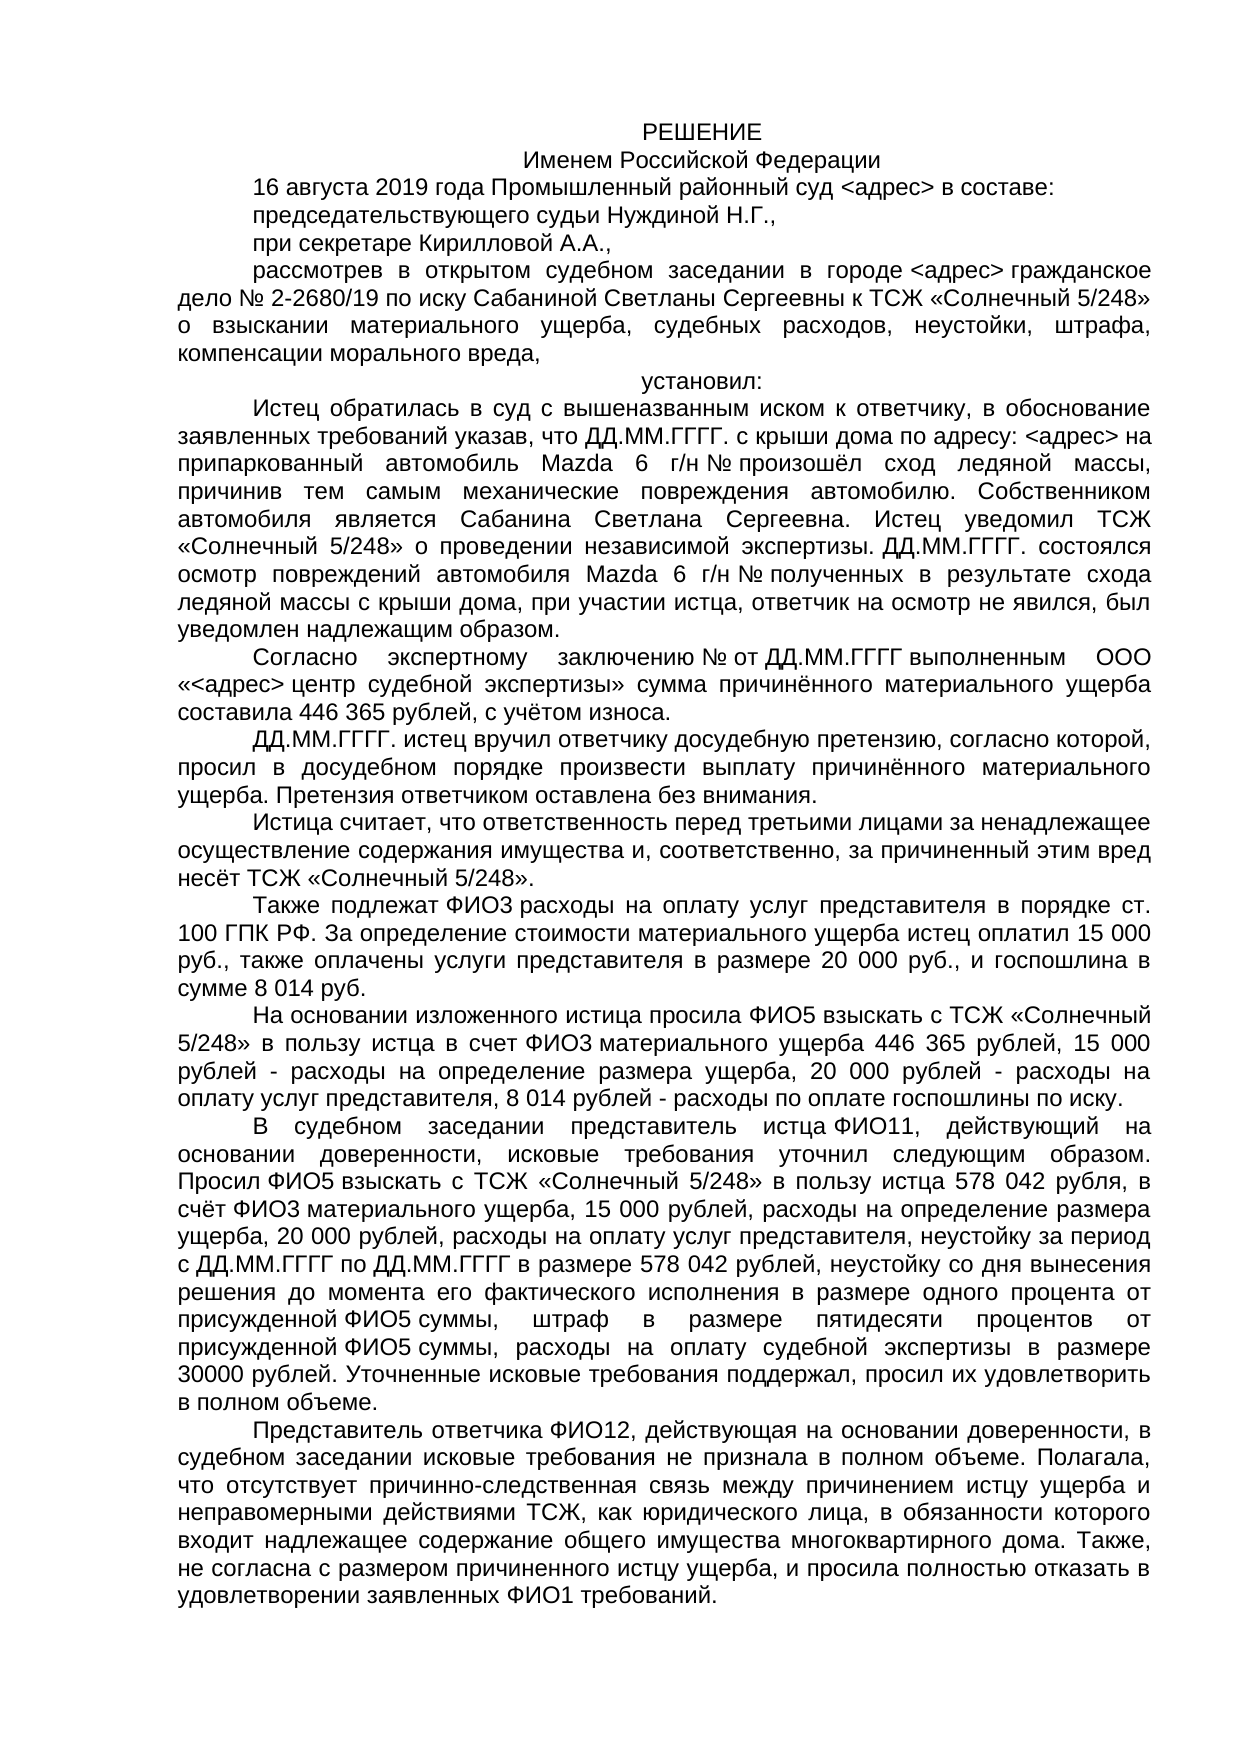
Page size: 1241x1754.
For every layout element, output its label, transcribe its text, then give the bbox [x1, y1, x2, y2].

text В судебном заседании представитель истца ФИО11, действующий на основании доверенности, исковые требования уточнил следующим образом. Просил ФИО5 взыскать с ТСЖ «Солнечный 5/248» в пользу истца 578 042 рубля, в счёт ФИО3 материального ущерба, 15 000 рублей, расходы на определение размера ущерба, 20 000 рублей, расходы на оплату услуг представителя, неустойку за период с ДД.ММ.ГГГГ по ДД.ММ.ГГГГ в размере 578 042 рублей, неустойку со дня вынесения решения до момента его фактического исполнения в размере одного процента от присужденной ФИО5 суммы, штраф в размере пятидесяти процентов от присужденной ФИО5 суммы, расходы на оплату судебной экспертизы в размере 30000 рублей. Уточненные исковые требования поддержал, просил их удовлетворить в полном объеме. [177, 1112, 1152, 1416]
text при секретаре Кирилловой А.А., [177, 228, 1152, 256]
text Согласно экспертному заключению № от ДД.ММ.ГГГГ выполненным ООО «<адрес> центр судебной экспертизы» сумма причинённого материального ущерба составила 446 365 рублей, с учётом износа. [177, 643, 1152, 725]
text РЕШЕНИЕ [177, 118, 1152, 146]
text На основании изложенного истица просила ФИО5 взыскать с ТСЖ «Солнечный 5/248» в пользу истца в счет ФИО3 материального ущерба 446 365 рублей, 15 000 рублей - расходы на определение размера ущерба, 20 000 рублей - расходы на оплату услуг представителя, 8 014 рублей - расходы по оплате госпошлины по иску. [177, 1001, 1152, 1112]
text Истец обратилась в суд с вышеназванным иском к ответчику, в обоснование заявленных требований указав, что ДД.ММ.ГГГГ. с крыши дома по адресу: <адрес> на припаркованный автомобиль Mazda 6 г/н № произошёл сход ледяной массы, причинив тем самым механические повреждения автомобилю. Собственником автомобиля является Сабанина Светлана Сергеевна. Истец уведомил ТСЖ «Солнечный 5/248» о проведении независимой экспертизы. ДД.ММ.ГГГГ. состоялся осмотр повреждений автомобиля Mazda 6 г/н № полученных в результате схода ледяной массы с крыши дома, при участии истца, ответчик на осмотр не явился, был уведомлен надлежащим образом. [177, 394, 1152, 643]
text председательствующего судьи Нуждиной Н.Г., [177, 201, 1152, 228]
text установил: [177, 367, 1152, 394]
text Именем Российской Федерации [177, 146, 1152, 173]
text рассмотрев в открытом судебном заседании в городе <адрес> гражданское дело № 2-2680/19 по иску Сабаниной Светланы Сергеевны к ТСЖ «Солнечный 5/248» о взыскании материального ущерба, судебных расходов, неустойки, штрафа, компенсации морального вреда, [177, 256, 1152, 367]
text Истица считает, что ответственность перед третьими лицами за ненадлежащее осуществление содержания имущества и, соответственно, за причиненный этим вред несёт ТСЖ «Солнечный 5/248». [177, 808, 1152, 891]
text Представитель ответчика ФИО12, действующая на основании доверенности, в судебном заседании исковые требования не признала в полном объеме. Полагала, что отсутствует причинно-следственная связь между причинением истцу ущерба и неправомерными действиями ТСЖ, как юридического лица, в обязанности которого входит надлежащее содержание общего имущества многоквартирного дома. Также, не согласна с размером причиненного истцу ущерба, и просила полностью отказать в удовлетворении заявленных ФИО1 требований. [177, 1416, 1152, 1609]
text Также подлежат ФИО3 расходы на оплату услуг представителя в порядке ст. 100 ГПК РФ. За определение стоимости материального ущерба истец оплатил 15 000 руб., также оплачены услуги представителя в размере 20 000 руб., и госпошлина в сумме 8 014 руб. [177, 891, 1152, 1001]
text 16 августа 2019 года Промышленный районный суд <адрес> в составе: [177, 173, 1152, 201]
text ДД.ММ.ГГГГ. истец вручил ответчику досудебную претензию, согласно которой, просил в досудебном порядке произвести выплату причинённого материального ущерба. Претензия ответчиком оставлена без внимания. [177, 725, 1152, 808]
